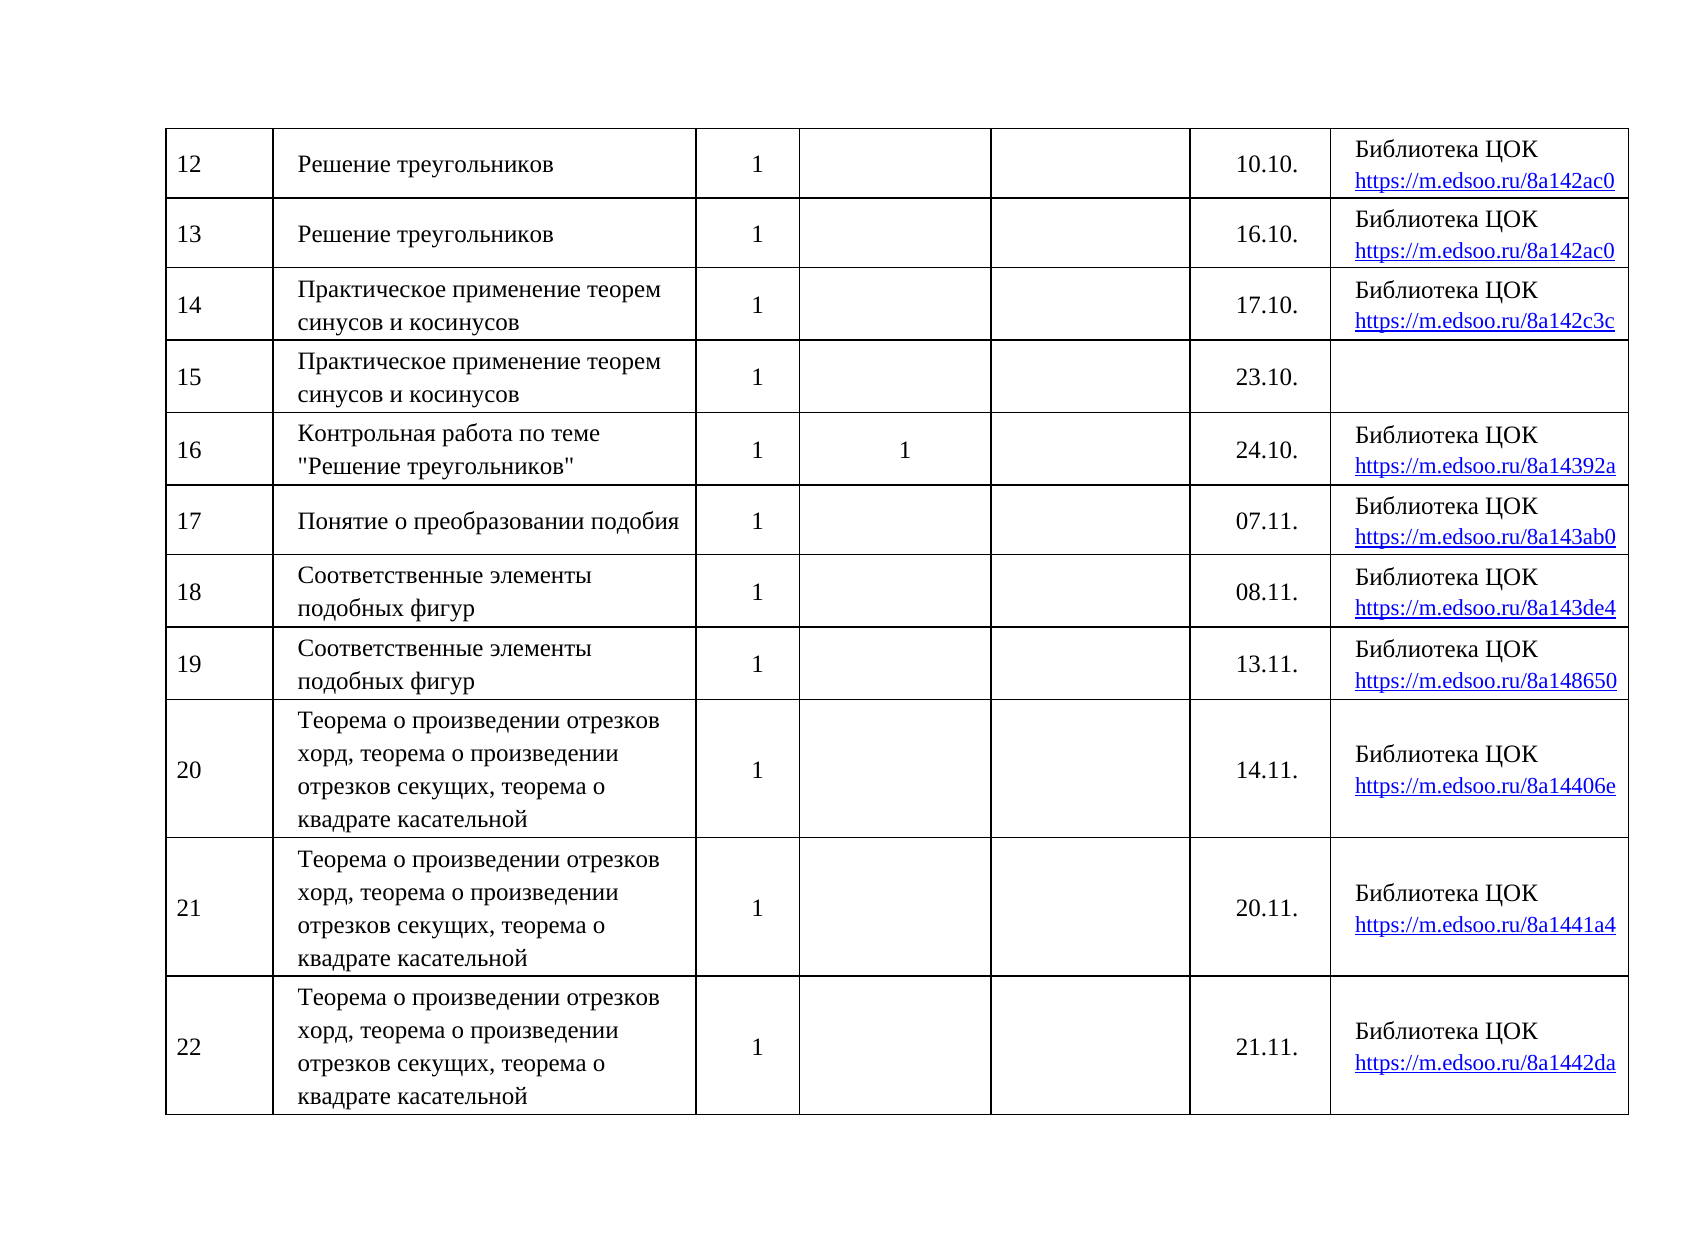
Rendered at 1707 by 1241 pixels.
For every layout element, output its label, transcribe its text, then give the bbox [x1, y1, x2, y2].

table_cell 10.10. [1191, 129, 1330, 197]
table_cell 23.10. [1191, 341, 1330, 412]
table_cell 22 [167, 977, 272, 1114]
table_cell 07.11. [1191, 486, 1330, 554]
table_cell 1 [697, 700, 799, 837]
table_cell [800, 341, 990, 412]
table_cell Контрольная работа по теме "Решение треугольников" [274, 413, 695, 484]
table_cell Практическое применение теорем синусов и косинусов [274, 341, 695, 412]
table_cell [992, 555, 1189, 626]
table_cell [800, 977, 990, 1114]
table_cell Решение треугольников [274, 199, 695, 267]
table_cell 1 [800, 413, 990, 484]
table_cell 1 [697, 199, 799, 267]
table_cell [800, 555, 990, 626]
table_cell Теорема о произведении отрезков хорд, теорема о произведении отрезков секущих, теорема о квадрате касательной [274, 977, 695, 1114]
table_cell Соответственные элементы подобных фигур [274, 628, 695, 698]
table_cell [1331, 129, 1628, 197]
table_cell 1 [697, 413, 799, 484]
table_cell 24.10. [1191, 413, 1330, 484]
table_cell 17 [167, 486, 272, 554]
table_cell 21 [167, 838, 272, 975]
table_cell 1 [697, 341, 799, 412]
table_cell 14.11. [1191, 700, 1330, 837]
table_cell [992, 977, 1189, 1114]
table_cell 14 [167, 268, 272, 339]
table_cell 1 [697, 486, 799, 554]
table_cell 17.10. [1191, 268, 1330, 339]
table_cell 13 [167, 199, 272, 267]
table_cell Библиотека ЦОК https://m.edsoo.ru/8a14406e [1331, 700, 1628, 837]
table_cell [800, 129, 990, 197]
table_cell [992, 838, 1189, 975]
table_cell 21.11. [1191, 977, 1330, 1114]
table_cell [800, 700, 990, 837]
table_cell 1 [697, 129, 799, 197]
table_cell [992, 199, 1189, 267]
table_cell 20 [167, 700, 272, 837]
table_cell 08.11. [1191, 555, 1330, 626]
table_cell [800, 199, 990, 267]
table_cell [800, 486, 990, 554]
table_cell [274, 129, 695, 197]
table_cell [992, 700, 1189, 837]
table_cell Теорема о произведении отрезков хорд, теорема о произведении отрезков секущих, теорема о квадрате касательной [274, 838, 695, 975]
table_cell Библиотека ЦОК https://m.edsoo.ru/8a143ab0 [1331, 486, 1628, 554]
table_cell Библиотека ЦОК https://m.edsoo.ru/8a142c3c [1331, 268, 1628, 339]
table_cell 16 [167, 413, 272, 484]
table_cell Практическое применение теорем синусов и косинусов [274, 268, 695, 339]
table_cell 1 [697, 977, 799, 1114]
table_cell [992, 129, 1189, 197]
table_cell [992, 341, 1189, 412]
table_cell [1331, 199, 1628, 267]
table_cell [800, 268, 990, 339]
table_cell 18 [167, 555, 272, 626]
table_cell Понятие о преобразовании подобия [274, 486, 695, 554]
table_cell Библиотека ЦОК https://m.edsoo.ru/8a1442da [1331, 977, 1628, 1114]
table_cell 16.10. [1191, 199, 1330, 267]
table_cell 1 [697, 628, 799, 698]
table_cell [1331, 341, 1628, 412]
table_cell Библиотека ЦОК https://m.edsoo.ru/8a148650 [1331, 628, 1628, 698]
table_cell [992, 628, 1189, 698]
table_cell [992, 486, 1189, 554]
table_cell Библиотека ЦОК https://m.edsoo.ru/8a1441a4 [1331, 838, 1628, 975]
table_cell 1 [697, 838, 799, 975]
table_cell Библиотека ЦОК https://m.edsoo.ru/8a143de4 [1331, 555, 1628, 626]
table_cell 12 [167, 129, 272, 197]
table_cell 1 [697, 555, 799, 626]
table_cell Теорема о произведении отрезков хорд, теорема о произведении отрезков секущих, теорема о квадрате касательной [274, 700, 695, 837]
table_cell [800, 628, 990, 698]
table_cell Соответственные элементы подобных фигур [274, 555, 695, 626]
table_cell [800, 838, 990, 975]
table_cell 13.11. [1191, 628, 1330, 698]
table_cell [992, 268, 1189, 339]
table_cell Библиотека ЦОК https://m.edsoo.ru/8a14392a [1331, 413, 1628, 484]
table_cell 1 [697, 268, 799, 339]
table_cell [992, 413, 1189, 484]
table_cell 19 [167, 628, 272, 698]
table_cell 15 [167, 341, 272, 412]
table_cell 20.11. [1191, 838, 1330, 975]
